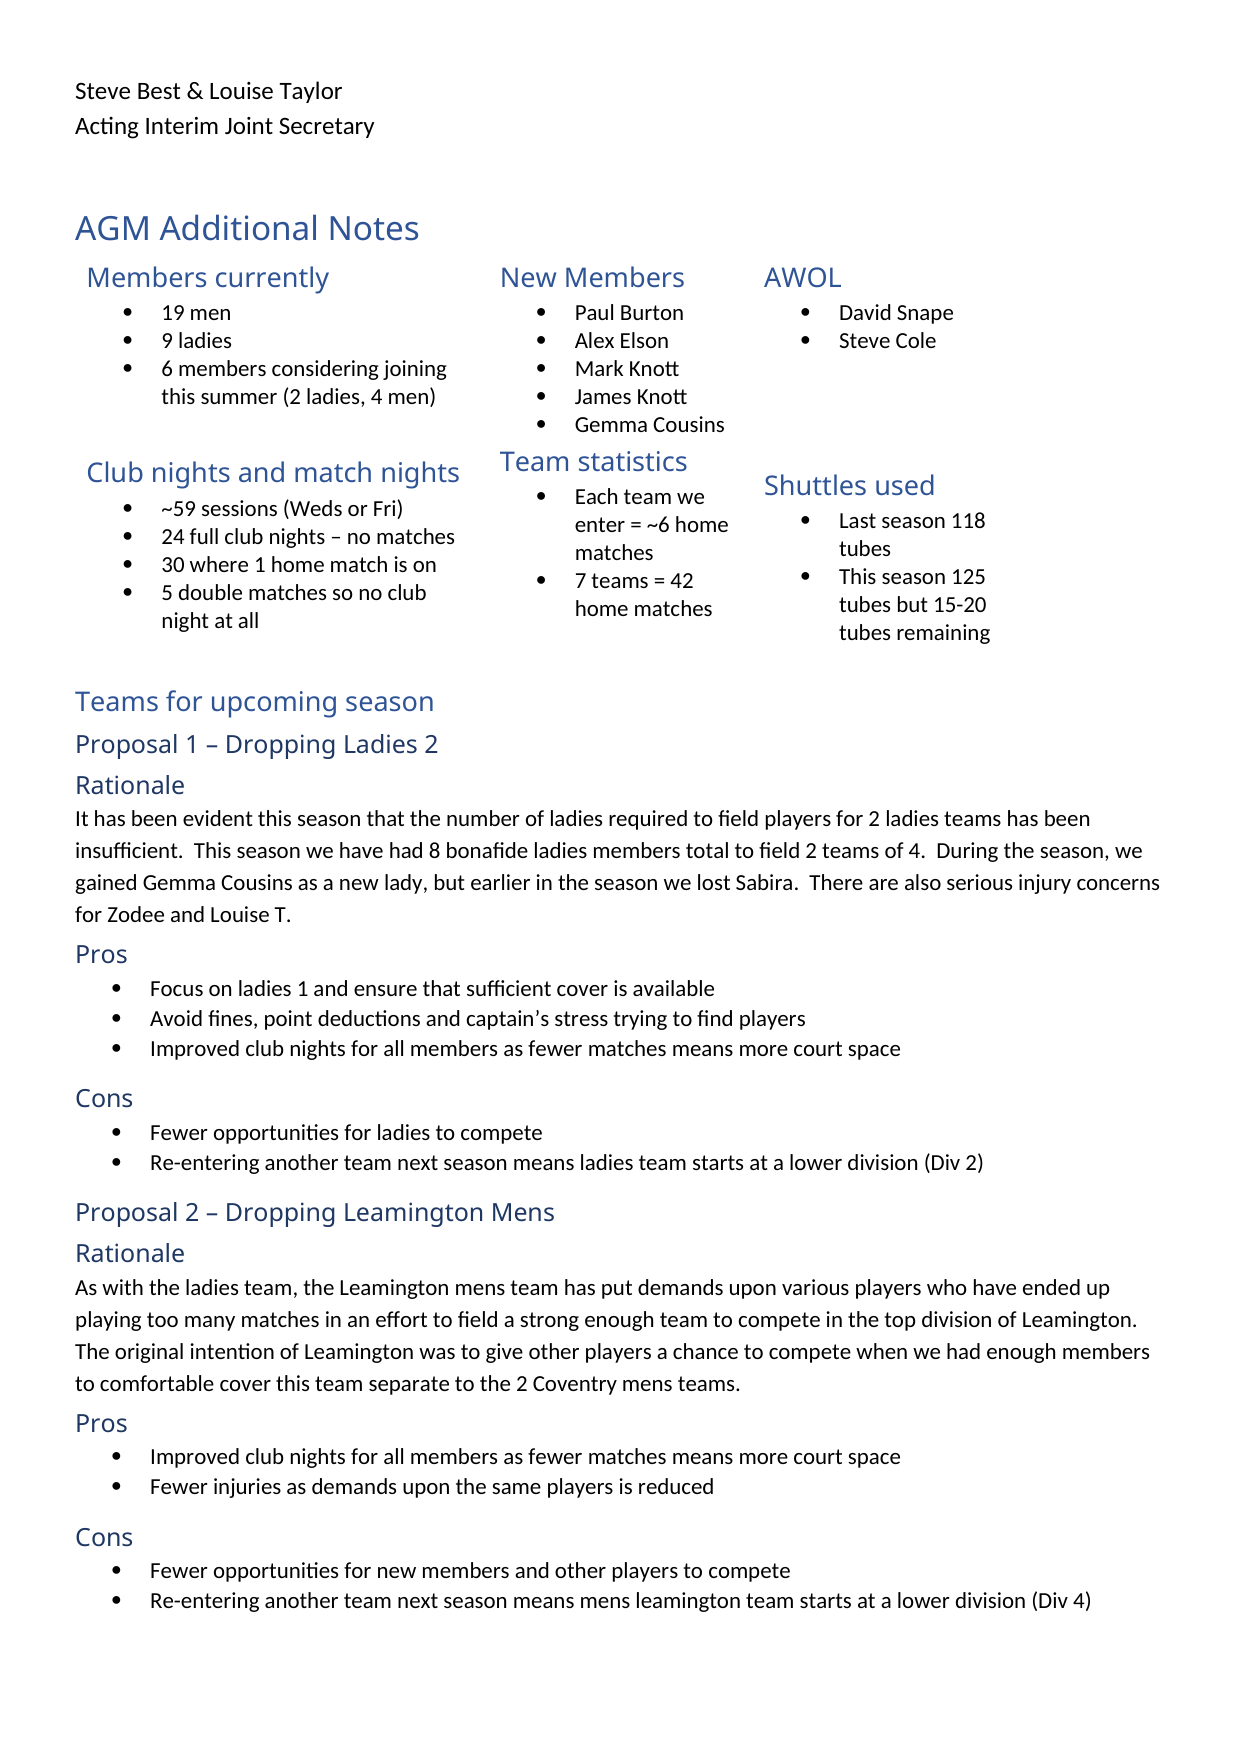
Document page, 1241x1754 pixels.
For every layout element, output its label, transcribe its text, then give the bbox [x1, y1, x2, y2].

subtitle Pros [75, 937, 1165, 971]
text It has been evident this season that the number of ladies required to field players for 2 ladies teams has been insufficient. This season we have had 8 bonafide ladies members total to field 2 teams of 4. During the season, we gained Gemma Cousins as a new lady, but earlier in the season we lost Sabira. There are also serious injury concerns for Zodee and Louise T. [75, 804, 1165, 929]
subtitle Rationale [75, 767, 1165, 801]
list Fewer injuries as demands upon the same players is reduced [112, 1472, 1165, 1501]
table_header AWOL David Snape Steve Cole Shuttles used Last season 118 tubes This season 125 tubes but 15-20 tubes remaining [753, 254, 1015, 678]
subtitle Rationale [75, 1236, 1165, 1270]
text Acting Interim Joint Secretary [75, 110, 1165, 141]
subtitle Proposal 1 – Dropping Ladies 2 [75, 726, 1165, 760]
list Re-entering another team next season means ladies team starts at a lower division (Div 2) [112, 1148, 1165, 1176]
list Improved club nights for all members as fewer matches means more court space [112, 1442, 1165, 1470]
subtitle Pros [75, 1406, 1165, 1439]
subtitle AGM Additional Notes [75, 205, 1165, 250]
subtitle Cons [75, 1519, 1165, 1553]
text As with the ladies team, the Leamington mens team has put demands upon various players who have ended up playing too many matches in an effort to field a strong enough team to compete in the top division of Leamington. The original intention of Leamington was to give other players a chance to compete when we had enough members to comfortable cover this team separate to the 2 Coventry mens teams. [75, 1273, 1165, 1397]
text Steve Best & Louise Taylor [75, 75, 1165, 106]
list Re-entering another team next season means mens leamington team starts at a lower division (Div 4) [112, 1586, 1165, 1614]
list Fewer opportunities for new members and other players to compete [112, 1556, 1165, 1584]
list Avoid fines, point deductions and captain’s stress trying to find players [112, 1004, 1165, 1032]
subtitle Cons [75, 1081, 1165, 1115]
list Focus on ladies 1 and ensure that sufficient cover is available [112, 974, 1165, 1002]
table_header New Members Paul Burton Alex Elson Mark Knott James Knott Gemma Cousins Team statistics Each team we enter = ~6 home matches 7 teams = 42 home matches [488, 254, 753, 678]
subtitle Teams for upcoming season [75, 682, 1165, 719]
table_header Members currently 19 men 9 ladies 6 members considering joining this summer (2 ladies, 4 men) Club nights and match nights ~59 sessions (Weds or Fri) 24 full club nights – no matches 30 where 1 home match is on 5 double matches so no club night at all [75, 254, 488, 678]
list Fewer opportunities for ladies to compete [112, 1118, 1165, 1146]
subtitle Proposal 2 – Dropping Leamington Mens [75, 1195, 1165, 1229]
list Improved club nights for all members as fewer matches means more court space [112, 1034, 1165, 1062]
